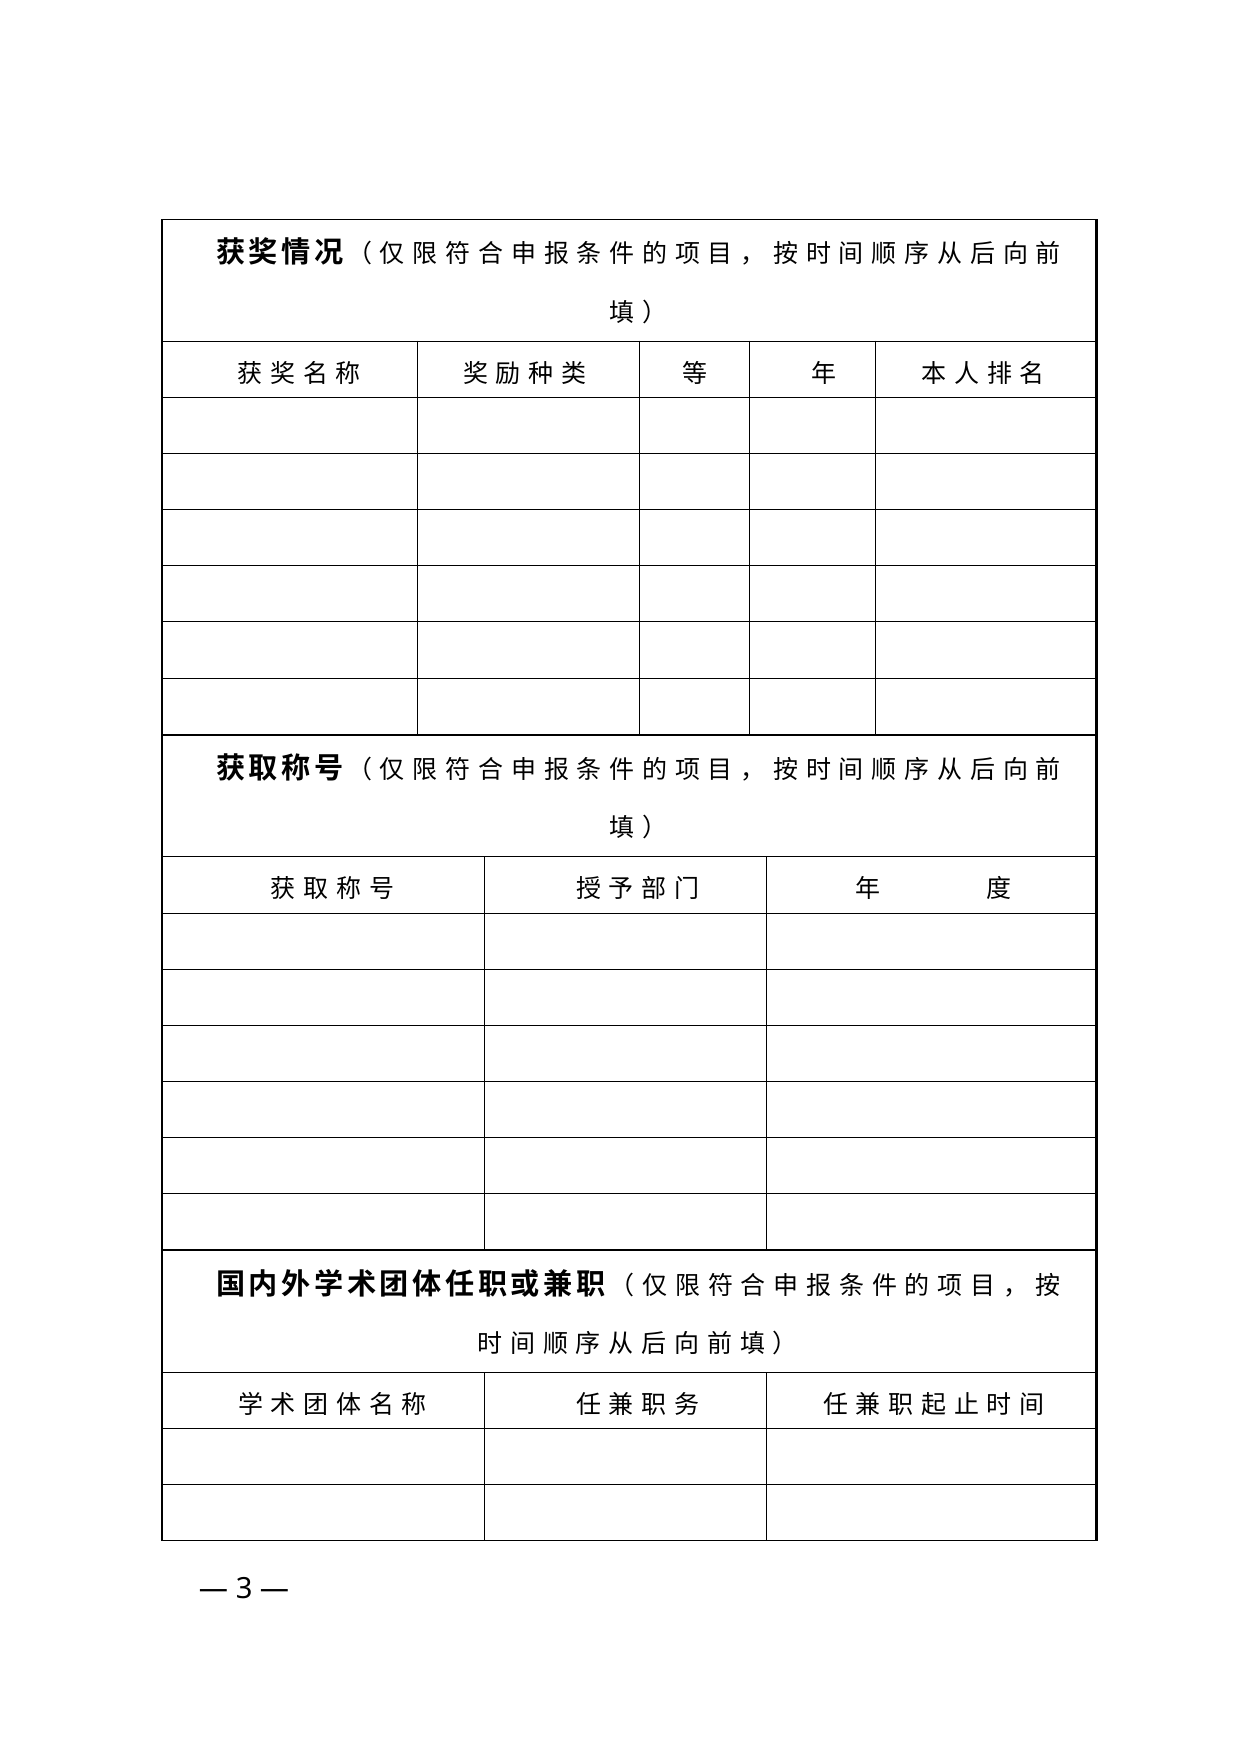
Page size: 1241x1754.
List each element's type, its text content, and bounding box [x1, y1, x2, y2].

table_cell 学术团体名称 [163, 1373, 484, 1428]
table_cell [163, 914, 484, 968]
table_cell [163, 679, 417, 733]
table_cell [163, 1194, 484, 1249]
table_cell [485, 1082, 766, 1137]
table_cell 获取称号 [163, 857, 484, 912]
table_cell [876, 454, 1095, 509]
table_cell [767, 1082, 1095, 1137]
table_cell [418, 398, 639, 453]
table_cell [750, 510, 875, 565]
table_cell [163, 1138, 484, 1193]
table_cell [485, 1485, 766, 1540]
table_cell 本人排名 [876, 342, 1095, 397]
table_cell [485, 914, 766, 968]
table_cell 获奖情况（仅限符合申报条件的项目，按时间顺序从后向前填） [163, 220, 1095, 341]
table_cell [750, 566, 875, 621]
table_cell [418, 622, 639, 677]
table_cell 等 次 [640, 342, 749, 397]
table_cell [767, 914, 1095, 968]
table_cell [640, 679, 749, 733]
table_cell [767, 1194, 1095, 1249]
table_cell [767, 1138, 1095, 1193]
table_cell [640, 454, 749, 509]
table_cell [640, 398, 749, 453]
table_cell 年 度 [767, 857, 1095, 912]
table_cell 年 度 [750, 342, 875, 397]
table_cell [640, 566, 749, 621]
table_cell 奖励种类 [418, 342, 639, 397]
table_cell [485, 1026, 766, 1081]
table_cell 国内外学术团体任职或兼职（仅限符合申报条件的项目，按时间顺序从后向前填） [163, 1251, 1095, 1372]
table_cell [750, 454, 875, 509]
table_cell [163, 510, 417, 565]
table_cell [163, 622, 417, 677]
table_cell [163, 566, 417, 621]
table_cell [163, 1082, 484, 1137]
table_cell [767, 1429, 1095, 1484]
table_cell [163, 1429, 484, 1484]
table_cell 授予部门 [485, 857, 766, 912]
table_cell [485, 1138, 766, 1193]
table_cell [876, 510, 1095, 565]
table_cell [163, 1485, 484, 1540]
table_cell [163, 970, 484, 1025]
table_cell [876, 679, 1095, 733]
table_cell [640, 510, 749, 565]
table_cell 任兼职务 [485, 1373, 766, 1428]
table_cell [163, 454, 417, 509]
table_cell 获取称号（仅限符合申报条件的项目，按时间顺序从后向前填） [163, 736, 1095, 856]
table_cell [418, 510, 639, 565]
table_cell [640, 622, 749, 677]
table_cell [876, 398, 1095, 453]
table_cell [750, 622, 875, 677]
table_cell 任兼职起止时间 [767, 1373, 1095, 1428]
table_cell [767, 1026, 1095, 1081]
table_cell [876, 566, 1095, 621]
table_cell [750, 679, 875, 733]
table_cell [418, 566, 639, 621]
table_cell [767, 970, 1095, 1025]
table_cell [485, 1194, 766, 1249]
table_cell [418, 454, 639, 509]
table_cell [485, 1429, 766, 1484]
table_cell 获奖名称 [163, 342, 417, 397]
table_cell [876, 622, 1095, 677]
table_cell [163, 1026, 484, 1081]
table_cell [767, 1485, 1095, 1540]
table_cell [163, 398, 417, 453]
table_cell [485, 970, 766, 1025]
table_cell [750, 398, 875, 453]
table_cell [418, 679, 639, 733]
